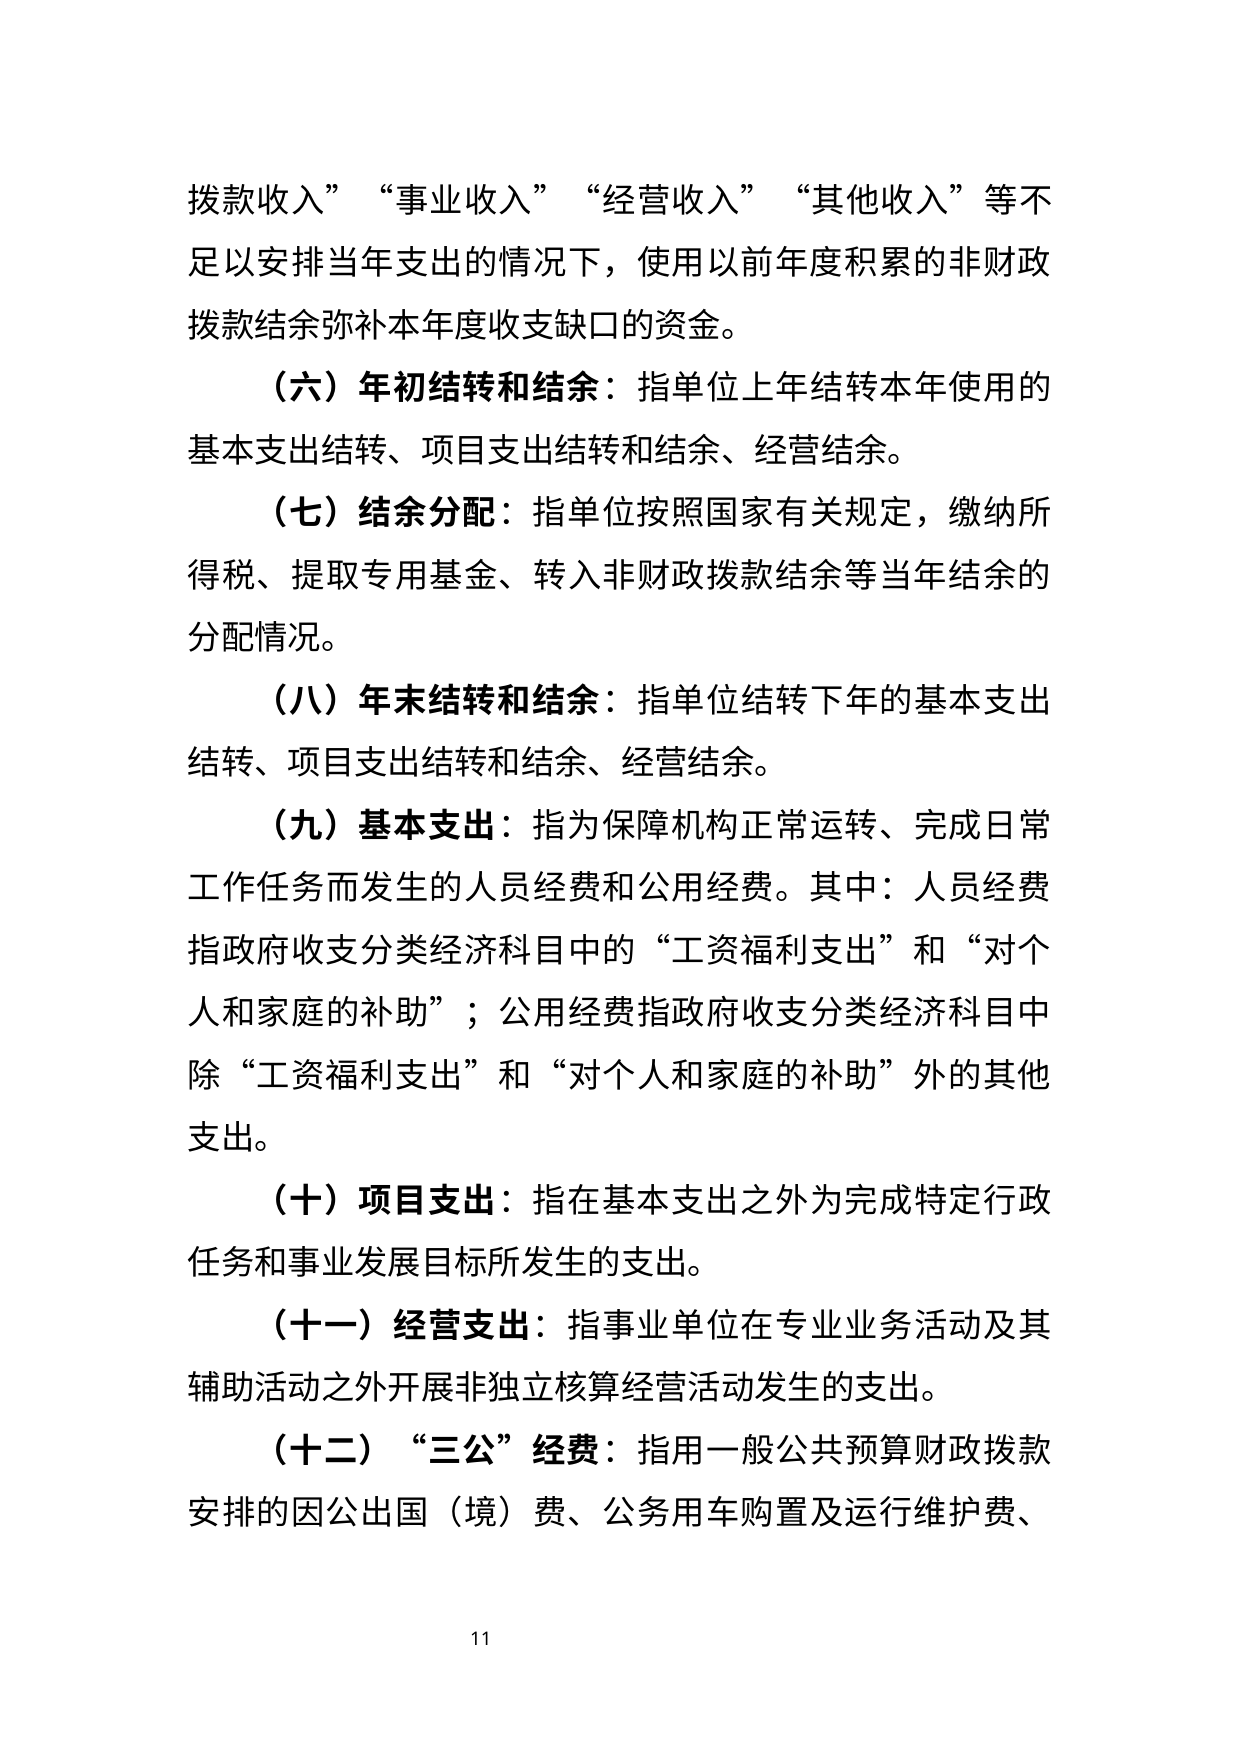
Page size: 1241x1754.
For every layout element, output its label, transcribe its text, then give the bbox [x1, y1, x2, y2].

text （十一）经营支出：指事业单位在专业业务活动及其辅助活动之外开展非独立核算经营活动发生的支出。 [187, 1287, 1053, 1412]
text （十）项目支出：指在基本支出之外为完成特定行政任务和事业发展目标所发生的支出。 [187, 1162, 1053, 1287]
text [187, 162, 1053, 349]
text （七）结余分配：指单位按照国家有关规定，缴纳所得税、提取专用基金、转入非财政拨款结余等当年结余的分配情况。 [187, 474, 1053, 662]
text （八）年末结转和结余：指单位结转下年的基本支出结转、项目支出结转和结余、经营结余。 [187, 662, 1053, 787]
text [187, 1412, 1053, 1537]
text （九）基本支出：指为保障机构正常运转、完成日常工作任务而发生的人员经费和公用经费。其中：人员经费指政府收支分类经济科目中的“工资福利支出”和“对个人和家庭的补助”；公用经费指政府收支分类经济科目中除“工资福利支出”和“对个人和家庭的补助”外的其他支出。 [187, 787, 1053, 1162]
text （六）年初结转和结余：指单位上年结转本年使用的基本支出结转、项目支出结转和结余、经营结余。 [187, 349, 1053, 474]
